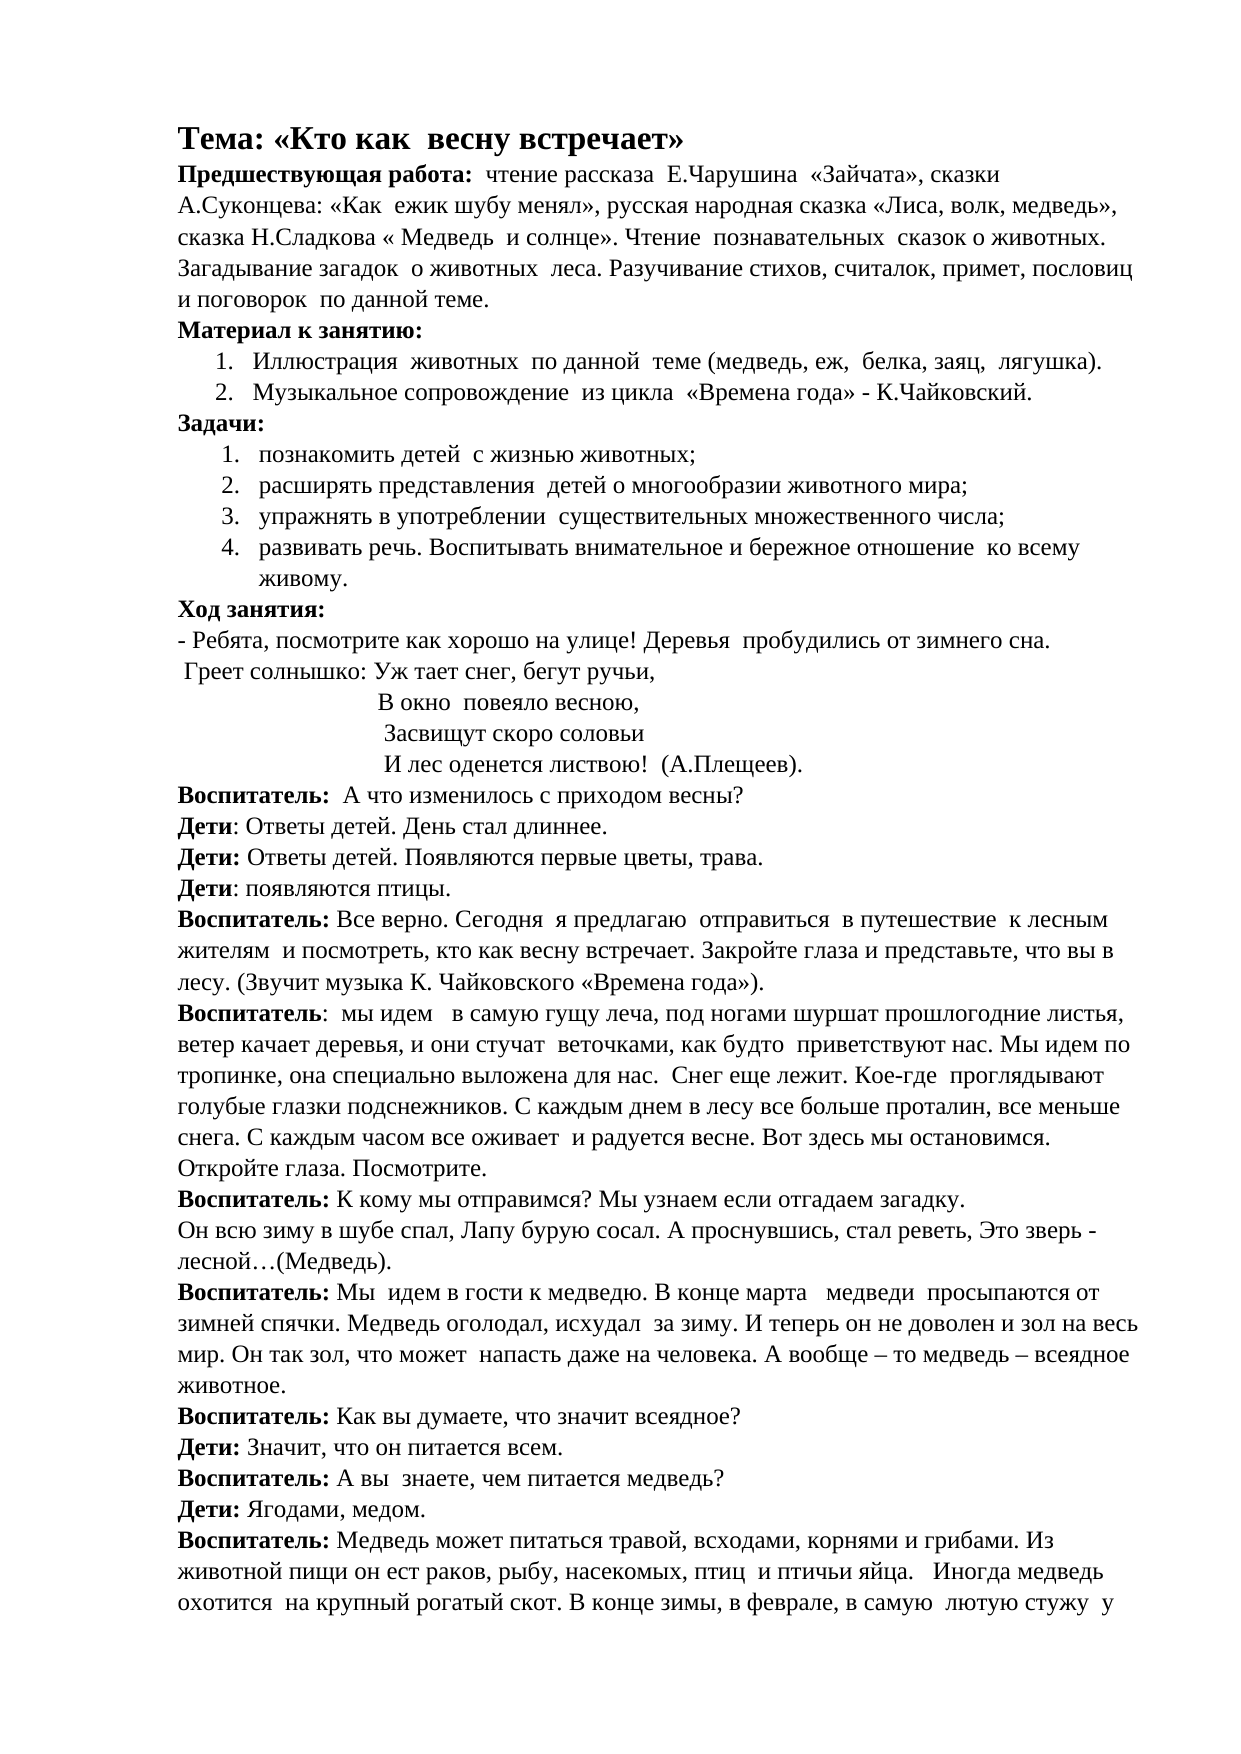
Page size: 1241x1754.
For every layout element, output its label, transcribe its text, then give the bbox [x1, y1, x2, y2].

text Ход занятия: [177, 594, 1152, 623]
text Греет солнышко: Уж тает снег, бегут ручьи, [177, 656, 1152, 685]
list расширять представления детей о многообразии животного мира; [221, 470, 1152, 499]
text Воспитатель: Как вы думаете, что значит всеядное? [177, 1401, 1152, 1430]
text Воспитатель: А что изменилось с приходом весны? [177, 780, 1152, 809]
text Дети: Значит, что он питается всем. [177, 1432, 1152, 1461]
text Дети: Ответы детей. Появляются первые цветы, трава. [177, 842, 1152, 871]
text Материал к занятию: [177, 315, 1152, 343]
list Музыкальное сопровождение из цикла «Времена года» - К.Чайковский. [215, 377, 1152, 406]
text Задачи: [177, 408, 1152, 437]
text Воспитатель: К кому мы отправимся? Мы узнаем если отгадаем загадку. [177, 1184, 1152, 1213]
list упражнять в употреблении существительных множественного числа; [221, 501, 1152, 530]
text Засвищут скоро соловьи [177, 718, 1152, 747]
text В окно повеяло весною, [177, 687, 1152, 716]
text Воспитатель: мы идем в самую гущу леча, под ногами шуршат прошлогодние листья, ветер качает деревья, и они стучат веточками, как будто приветствуют нас. Мы идем по тропинке, она специально выложена для нас. Снег еще лежит. Кое-где проглядывают голубые глазки подснежников. С каждым днем в лесу все больше проталин, все меньше снега. С каждым часом все оживает и радуется весне. Вот здесь мы остановимся. Откройте глаза. Посмотрите. [177, 998, 1152, 1182]
text И лес оденется листвою! (А.Плещеев). [177, 749, 1152, 778]
text Воспитатель: А вы знаете, чем питается медведь? [177, 1463, 1152, 1492]
text Воспитатель: Все верно. Сегодня я предлагаю отправиться в путешествие к лесным жителям и посмотреть, кто как весну встречает. Закройте глаза и представьте, что вы в лесу. (Звучит музыка К. Чайковского «Времена года»). [177, 904, 1152, 995]
text - Ребята, посмотрите как хорошо на улице! Деревья пробудились от зимнего сна. [177, 625, 1152, 654]
text Дети: появляются птицы. [177, 873, 1152, 902]
text Воспитатель: Мы идем в гости к медведю. В конце марта медведи просыпаются от зимней спячки. Медведь оголодал, исхудал за зиму. И теперь он не доволен и зол на весь мир. Он так зол, что может напасть даже на человека. А вообще – то медведь – всеядное животное. [177, 1277, 1152, 1399]
text Он всю зиму в шубе спал, Лапу бурую сосал. А проснувшись, стал реветь, Это зверь - лесной…(Медведь). [177, 1215, 1152, 1275]
list развивать речь. Воспитывать внимательное и бережное отношение ко всему живому. [221, 532, 1152, 592]
list Иллюстрация животных по данной теме (медведь, еж, белка, заяц, лягушка). [215, 346, 1152, 374]
text Предшествующая работа: чтение рассказа Е.Чарушина «Зайчата», сказки А.Суконцева: «Как ежик шубу менял», русская народная сказка «Лиса, волк, медведь», сказка Н.Сладкова « Медведь и солнце». Чтение познавательных сказок о животных. Загадывание загадок о животных леса. Разучивание стихов, считалок, примет, пословиц и поговорок по данной теме. [177, 159, 1152, 312]
text Дети: Ответы детей. День стал длиннее. [177, 811, 1152, 840]
text Тема: «Кто как весну встречает» [177, 118, 1152, 156]
list познакомить детей с жизнью животных; [221, 439, 1152, 468]
text Дети: Ягодами, медом. [177, 1494, 1152, 1523]
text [177, 1525, 1152, 1616]
